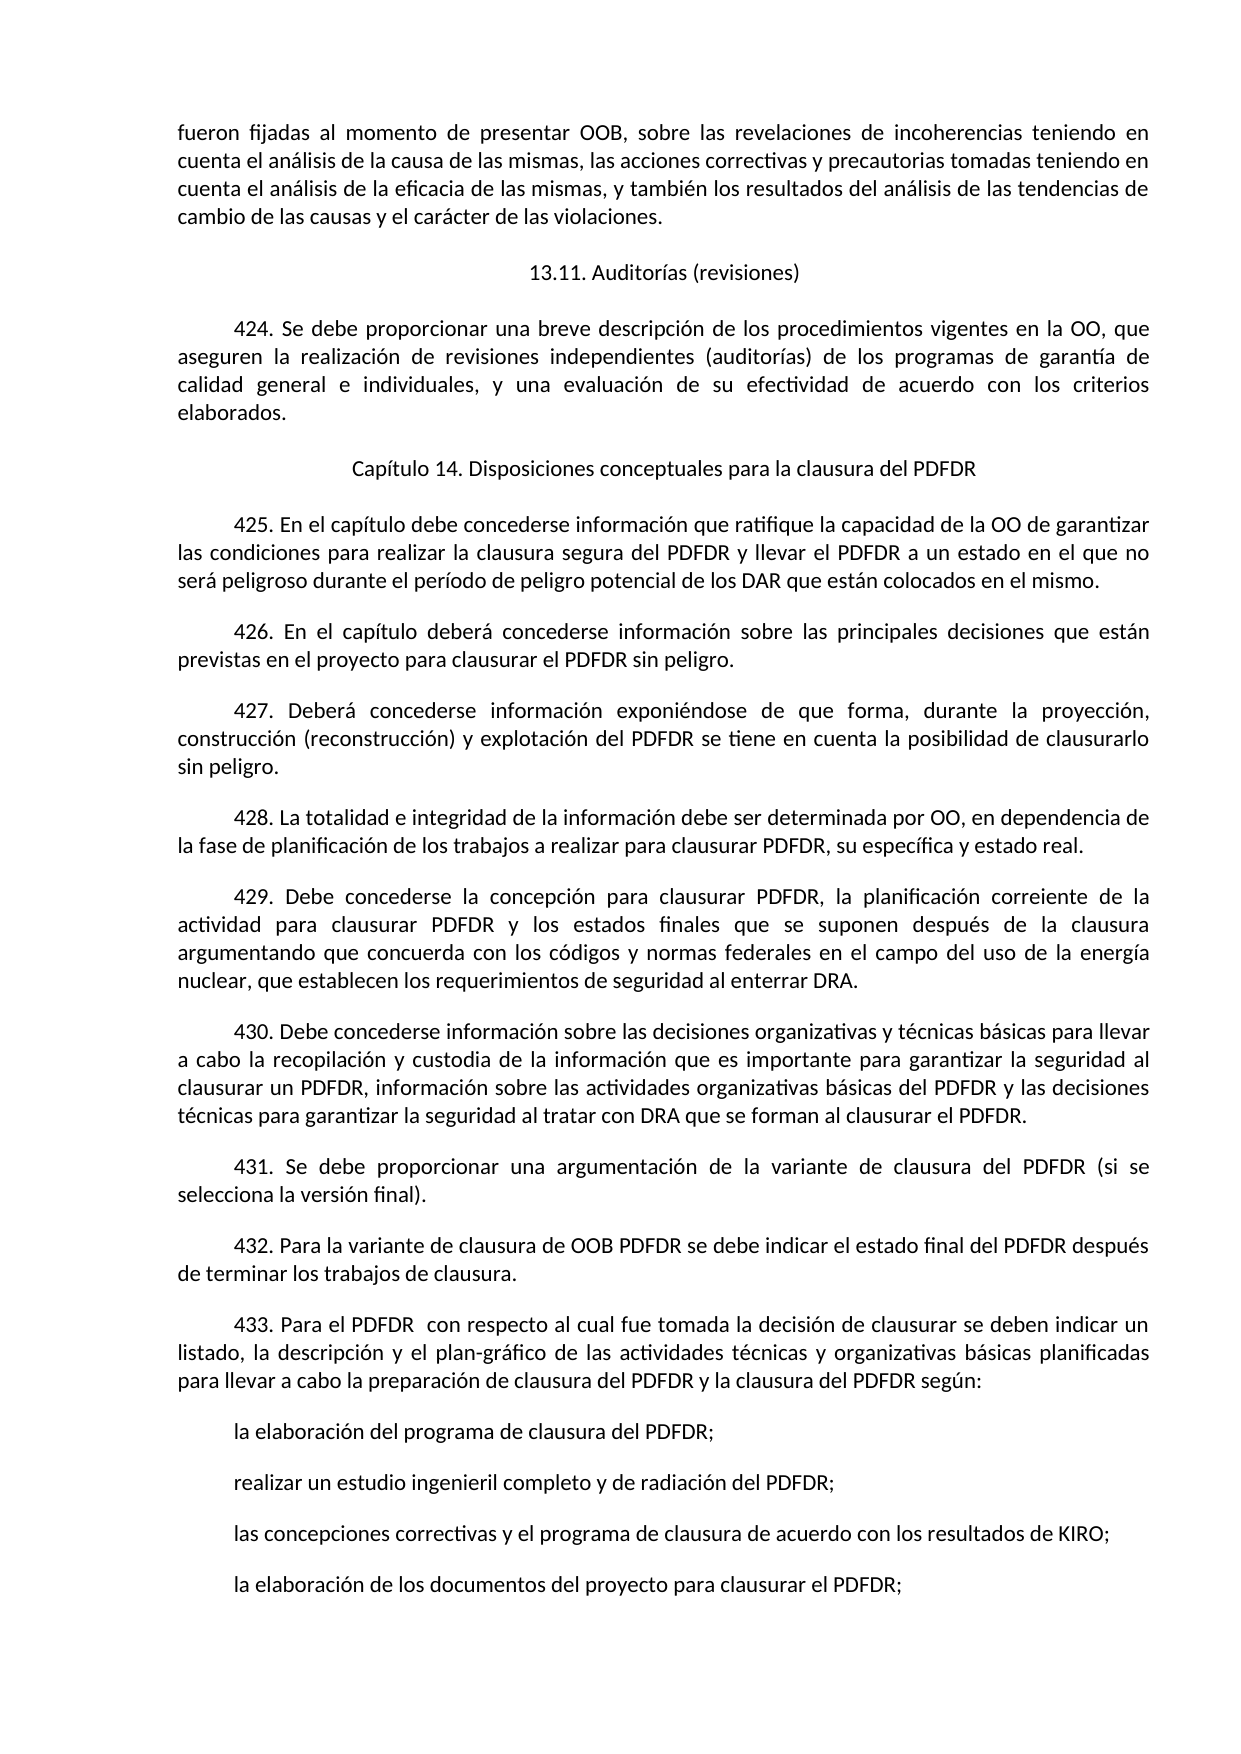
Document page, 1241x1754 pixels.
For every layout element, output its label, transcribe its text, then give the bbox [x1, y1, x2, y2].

text 431. Se debe proporcionar una argumentación de la variante de clausura del PDFDR (si se selecciona la versión final). [177, 1152, 1152, 1208]
text 425. En el capítulo debe concederse información que ratifique la capacidad de la OO de garantizar las condiciones para realizar la clausura segura del PDFDR y llevar el PDFDR a un estado en el que no será peligroso durante el período de peligro potencial de los DAR que están colocados en el mismo. [177, 510, 1152, 594]
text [177, 118, 1152, 230]
text 13.11. Auditorías (revisiones) [177, 258, 1152, 286]
text la elaboración de los documentos del proyecto para clausurar el PDFDR; [177, 1570, 1152, 1598]
text 429. Debe concederse la concepción para clausurar PDFDR, la planificación correiente de la actividad para clausurar PDFDR y los estados finales que se suponen después de la clausura argumentando que concuerda con los códigos y normas federales en el campo del uso de la energía nuclear, que establecen los requerimientos de seguridad al enterrar DRA. [177, 882, 1152, 994]
text realizar un estudio ingenieril completo y de radiación del PDFDR; [177, 1468, 1152, 1496]
text 430. Debe concederse información sobre las decisiones organizativas y técnicas básicas para llevar a cabo la recopilación y custodia de la información que es importante para garantizar la seguridad al clausurar un PDFDR, información sobre las actividades organizativas básicas del PDFDR y las decisiones técnicas para garantizar la seguridad al tratar con DRA que se forman al clausurar el PDFDR. [177, 1017, 1152, 1129]
text 427. Deberá concederse información exponiéndose de que forma, durante la proyección, construcción (reconstrucción) y explotación del PDFDR se tiene en cuenta la posibilidad de clausurarlo sin peligro. [177, 696, 1152, 780]
text las concepciones correctivas y el programa de clausura de acuerdo con los resultados de KIRO; [177, 1519, 1152, 1547]
text 426. En el capítulo deberá concederse información sobre las principales decisiones que están previstas en el proyecto para clausurar el PDFDR sin peligro. [177, 617, 1152, 673]
text 433. Para el PDFDR con respecto al cual fue tomada la decisión de clausurar se deben indicar un listado, la descripción y el plan-gráfico de las actividades técnicas y organizativas básicas planificadas para llevar a cabo la preparación de clausura del PDFDR y la clausura del PDFDR según: [177, 1310, 1152, 1394]
text 424. Se debe proporcionar una breve descripción de los procedimientos vigentes en la OO, que aseguren la realización de revisiones independientes (auditorías) de los programas de garantía de calidad general e individuales, y una evaluación de su efectividad de acuerdo con los criterios elaborados. [177, 314, 1152, 426]
text 432. Para la variante de clausura de OOB PDFDR se debe indicar el estado final del PDFDR después de terminar los trabajos de clausura. [177, 1231, 1152, 1287]
text la elaboración del programa de clausura del PDFDR; [177, 1417, 1152, 1445]
text Capítulo 14. Disposiciones conceptuales para la clausura del PDFDR [177, 454, 1152, 482]
text 428. La totalidad e integridad de la información debe ser determinada por OO, en dependencia de la fase de planificación de los trabajos a realizar para clausurar PDFDR, su específica y estado real. [177, 803, 1152, 859]
